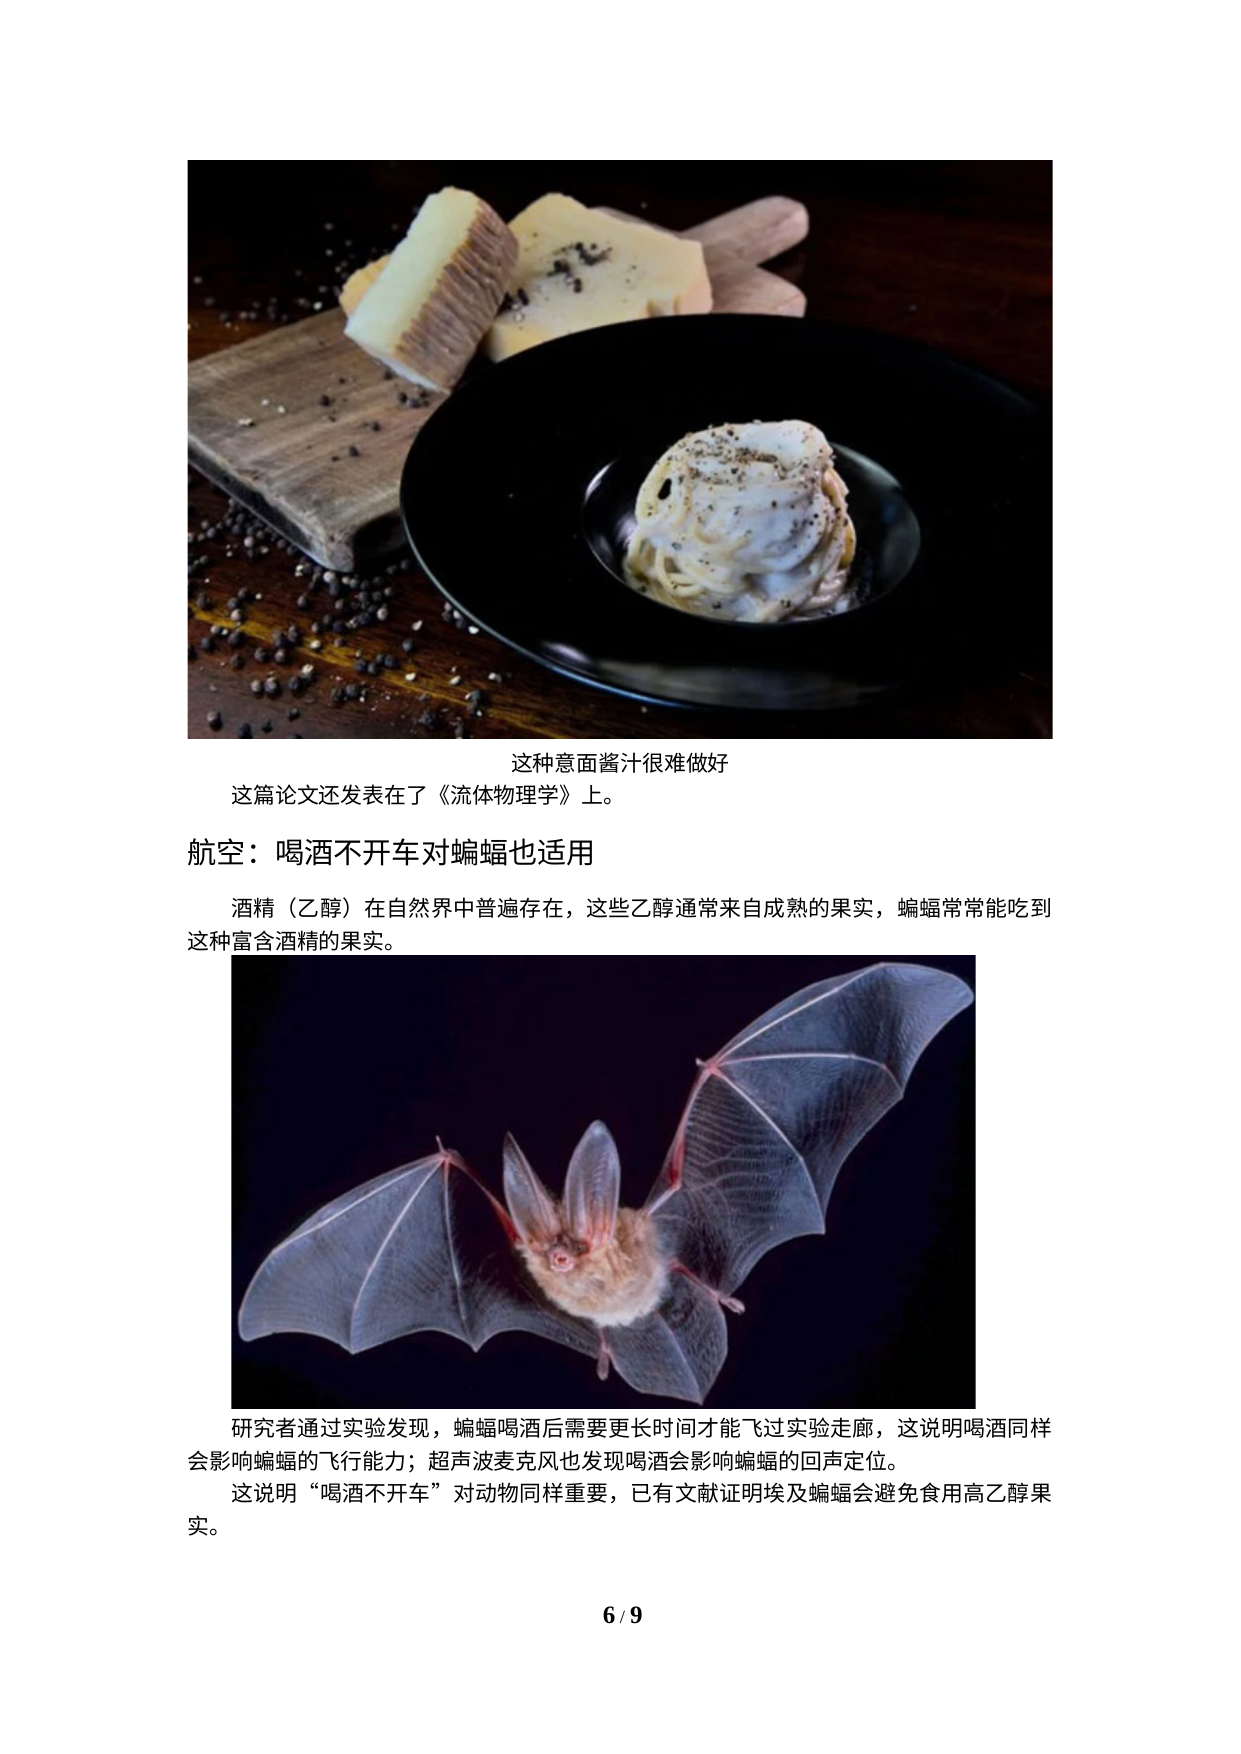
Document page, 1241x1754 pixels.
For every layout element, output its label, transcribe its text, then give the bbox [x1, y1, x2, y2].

text 这种意面酱汁很难做好 [187, 745, 1053, 778]
text 这篇论文还发表在了《流体物理学》上。 [187, 778, 1053, 810]
picture [187, 160, 1053, 739]
text 酒精（乙醇）在自然界中普遍存在，这些乙醇通常来自成熟的果实，蝙蝠常常能吃到这种富含酒精的果实。 [187, 891, 1053, 956]
picture [231, 955, 976, 1409]
text 研究者通过实验发现，蝙蝠喝酒后需要更长时间才能飞过实验走廊，这说明喝酒同样会影响蝙蝠的飞行能力；超声波麦克风也发现喝酒会影响蝙蝠的回声定位。 [187, 1411, 1053, 1476]
subtitle 航空：喝酒不开车对蝙蝠也适用 [187, 818, 1053, 883]
text 这说明“喝酒不开车”对动物同样重要，已有文献证明埃及蝙蝠会避免食用高乙醇果实。 [187, 1476, 1053, 1541]
